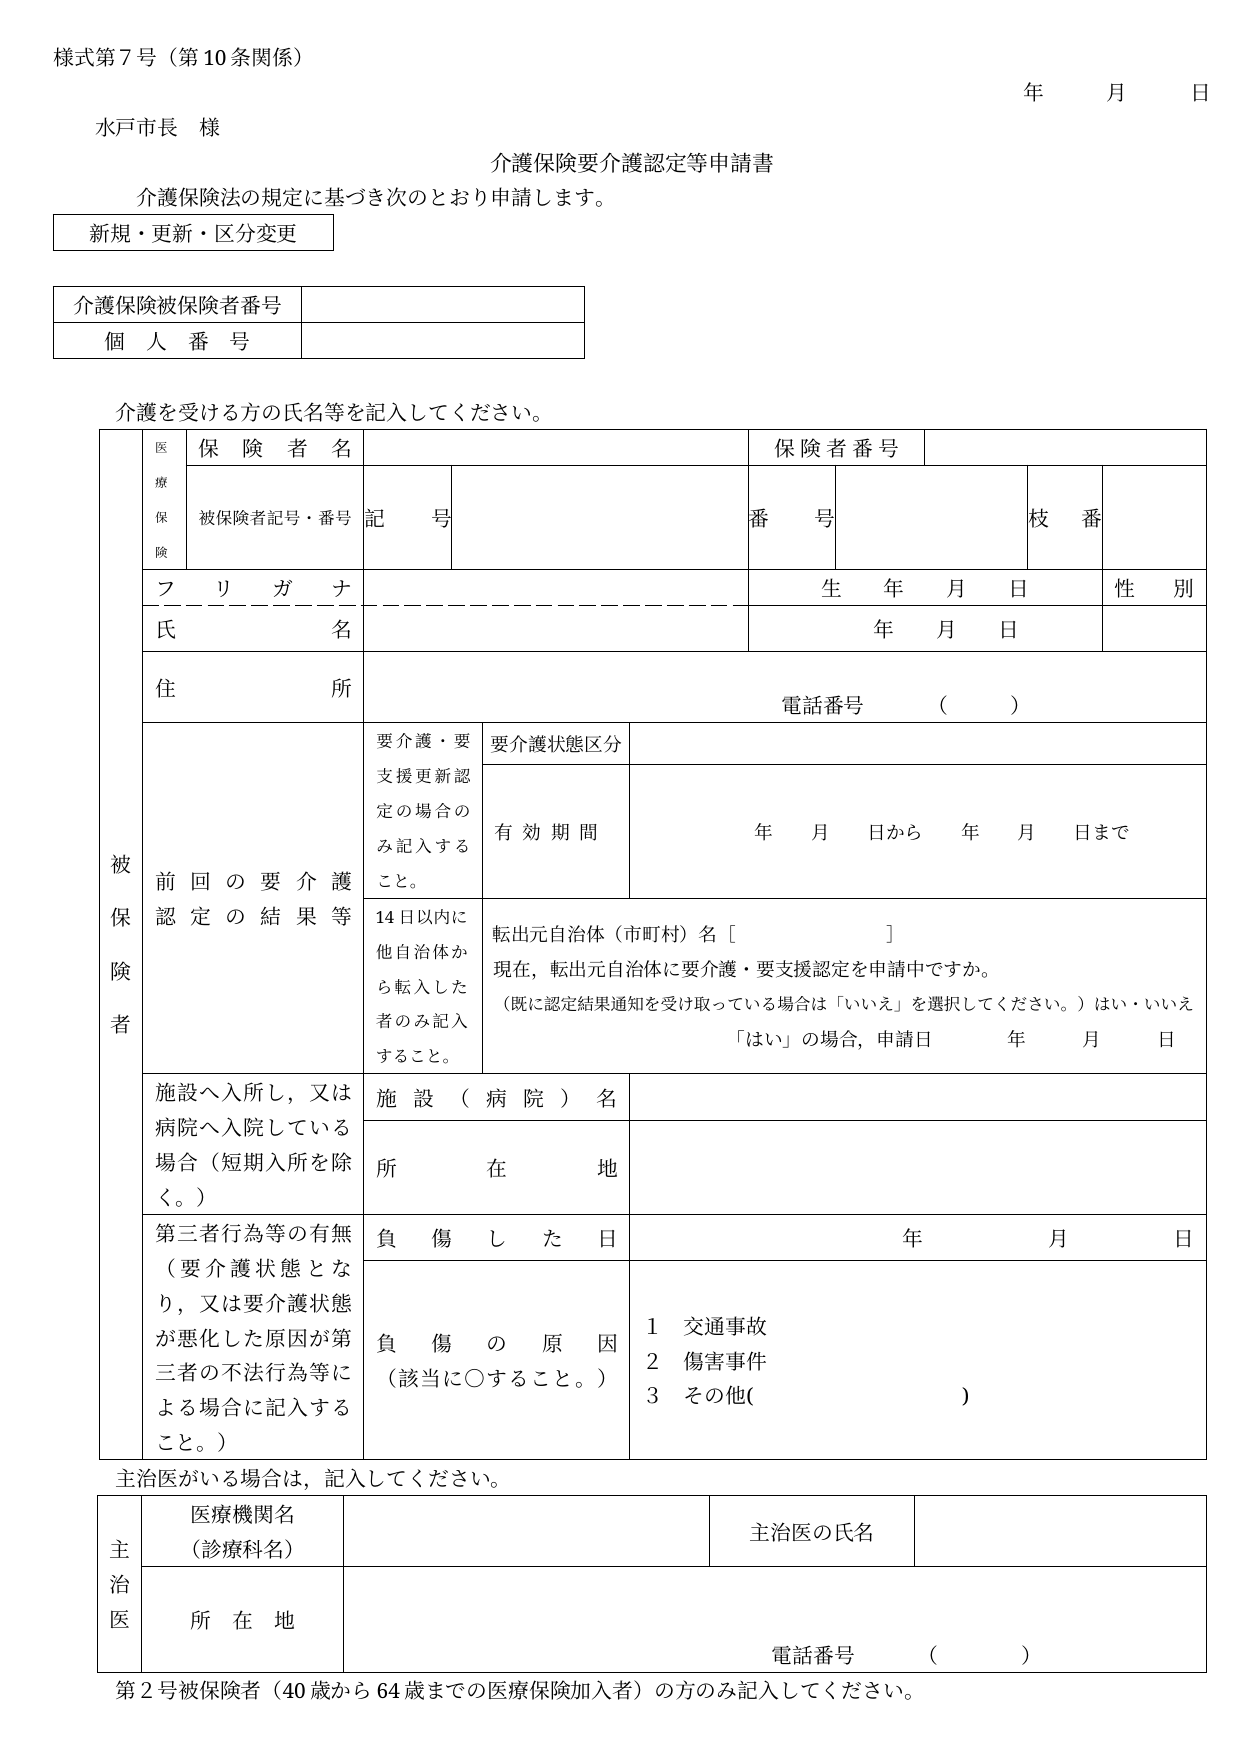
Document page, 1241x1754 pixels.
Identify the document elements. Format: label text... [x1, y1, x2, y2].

table_header [344, 1496, 709, 1566]
table_header 被保険者 [100, 430, 142, 1459]
text 介護保険要介護認定等申請書 [53, 144, 1211, 179]
table_header [364, 430, 748, 464]
table_cell 要介護状態区分 [483, 723, 629, 764]
table_header 主 治 医 [98, 1496, 141, 1672]
text 介護保険法の規定に基づき次のとおり申請します。 [53, 179, 1211, 214]
table_header [915, 1496, 1206, 1566]
table_cell 負傷の原因 （該当に○すること。） [364, 1261, 629, 1459]
table_cell [1103, 466, 1206, 569]
table_header 主治医の氏名 [710, 1496, 914, 1566]
table_cell 前回の要介護 認定の結果等 [143, 723, 363, 1073]
table_cell 第三者行為等の有無（要介護状態となり，又は要介護状態が悪化した原因が第三者の不法行為等による場合に記入すること。） [143, 1215, 363, 1459]
table_cell [630, 723, 1206, 764]
table_header 保険者番号 [749, 430, 924, 464]
table_cell 枝番 [1028, 466, 1102, 569]
table_header 保険者名 [187, 430, 363, 464]
table_cell 生 年 月 日 [749, 570, 1102, 605]
table_header [925, 430, 1206, 464]
table_cell 14日以内に他自治体から転入した者のみ記入すること。 [364, 899, 482, 1073]
table_cell [630, 1074, 1206, 1120]
table_cell [452, 466, 748, 569]
table_cell フリガナ [143, 570, 363, 605]
table_header 介護保険被保険者番号 [54, 287, 301, 322]
table_header 医療保険 [143, 430, 186, 569]
table_cell 要介護・要支援更新認定の場合のみ記入すること。 [364, 723, 482, 898]
table_cell 性別 [1103, 570, 1206, 605]
table_cell 有効期間 [483, 765, 629, 898]
table_cell 氏名 [143, 605, 363, 651]
table_cell 転出元自治体（市町村）名［ ］ 現在，転出元自治体に要介護・要支援認定を申請中ですか。 （既に認定結果通知を受け取っている場合は「いいえ」を選択してください。）はい・いいえ 「はい」の場合，申請日 年 月 日 [483, 899, 1206, 1073]
table_cell 負傷した日 [364, 1215, 629, 1260]
table_cell １ 交通事故 ２ 傷害事件 ３ その他( ) [630, 1261, 1206, 1459]
table_header 新規・更新・区分変更 [54, 215, 333, 250]
table_header 医療機関名 （診療科名） [142, 1496, 343, 1566]
text 第２号被保険者（40歳から64歳までの医療保険加入者）の方のみ記入してください。 [53, 1673, 1211, 1707]
text 年 月 日 [53, 74, 1211, 109]
table_cell 所 在 地 [142, 1567, 343, 1672]
table_cell 電話番号 （ ） [364, 652, 1206, 722]
table_cell [836, 466, 1027, 569]
text 様式第７号（第10条関係） [53, 39, 1211, 74]
table_cell [364, 605, 748, 651]
table_cell 年 月 日 [630, 1215, 1206, 1260]
table_cell [1103, 606, 1206, 651]
table_cell [302, 323, 584, 358]
table_cell 番号 [749, 466, 835, 569]
table_cell [630, 1121, 1206, 1214]
table_cell 住所 [143, 652, 363, 722]
text 主治医がいる場合は，記入してください。 [53, 1460, 1211, 1495]
table_cell 電話番号 （ ） [344, 1567, 1206, 1672]
table_header [302, 287, 584, 322]
table_cell 所在地 [364, 1121, 629, 1214]
table_cell 施設（病院）名 [364, 1074, 629, 1120]
table_cell 被保険者記号・番号 [187, 466, 363, 569]
text 水戸市長 様 [53, 109, 1211, 144]
table_cell 記号 [364, 466, 451, 569]
table_cell [364, 570, 748, 605]
table_cell 施設へ入所し，又は病院へ入院している場合（短期入所を除く。） [143, 1074, 363, 1214]
text 介護を受ける方の氏名等を記入してください。 [53, 394, 1211, 428]
table_cell 年 月 日 [749, 606, 1102, 651]
table_cell 個人番号 [54, 323, 301, 358]
table_cell 年 月 日から 年 月 日まで [630, 765, 1206, 898]
